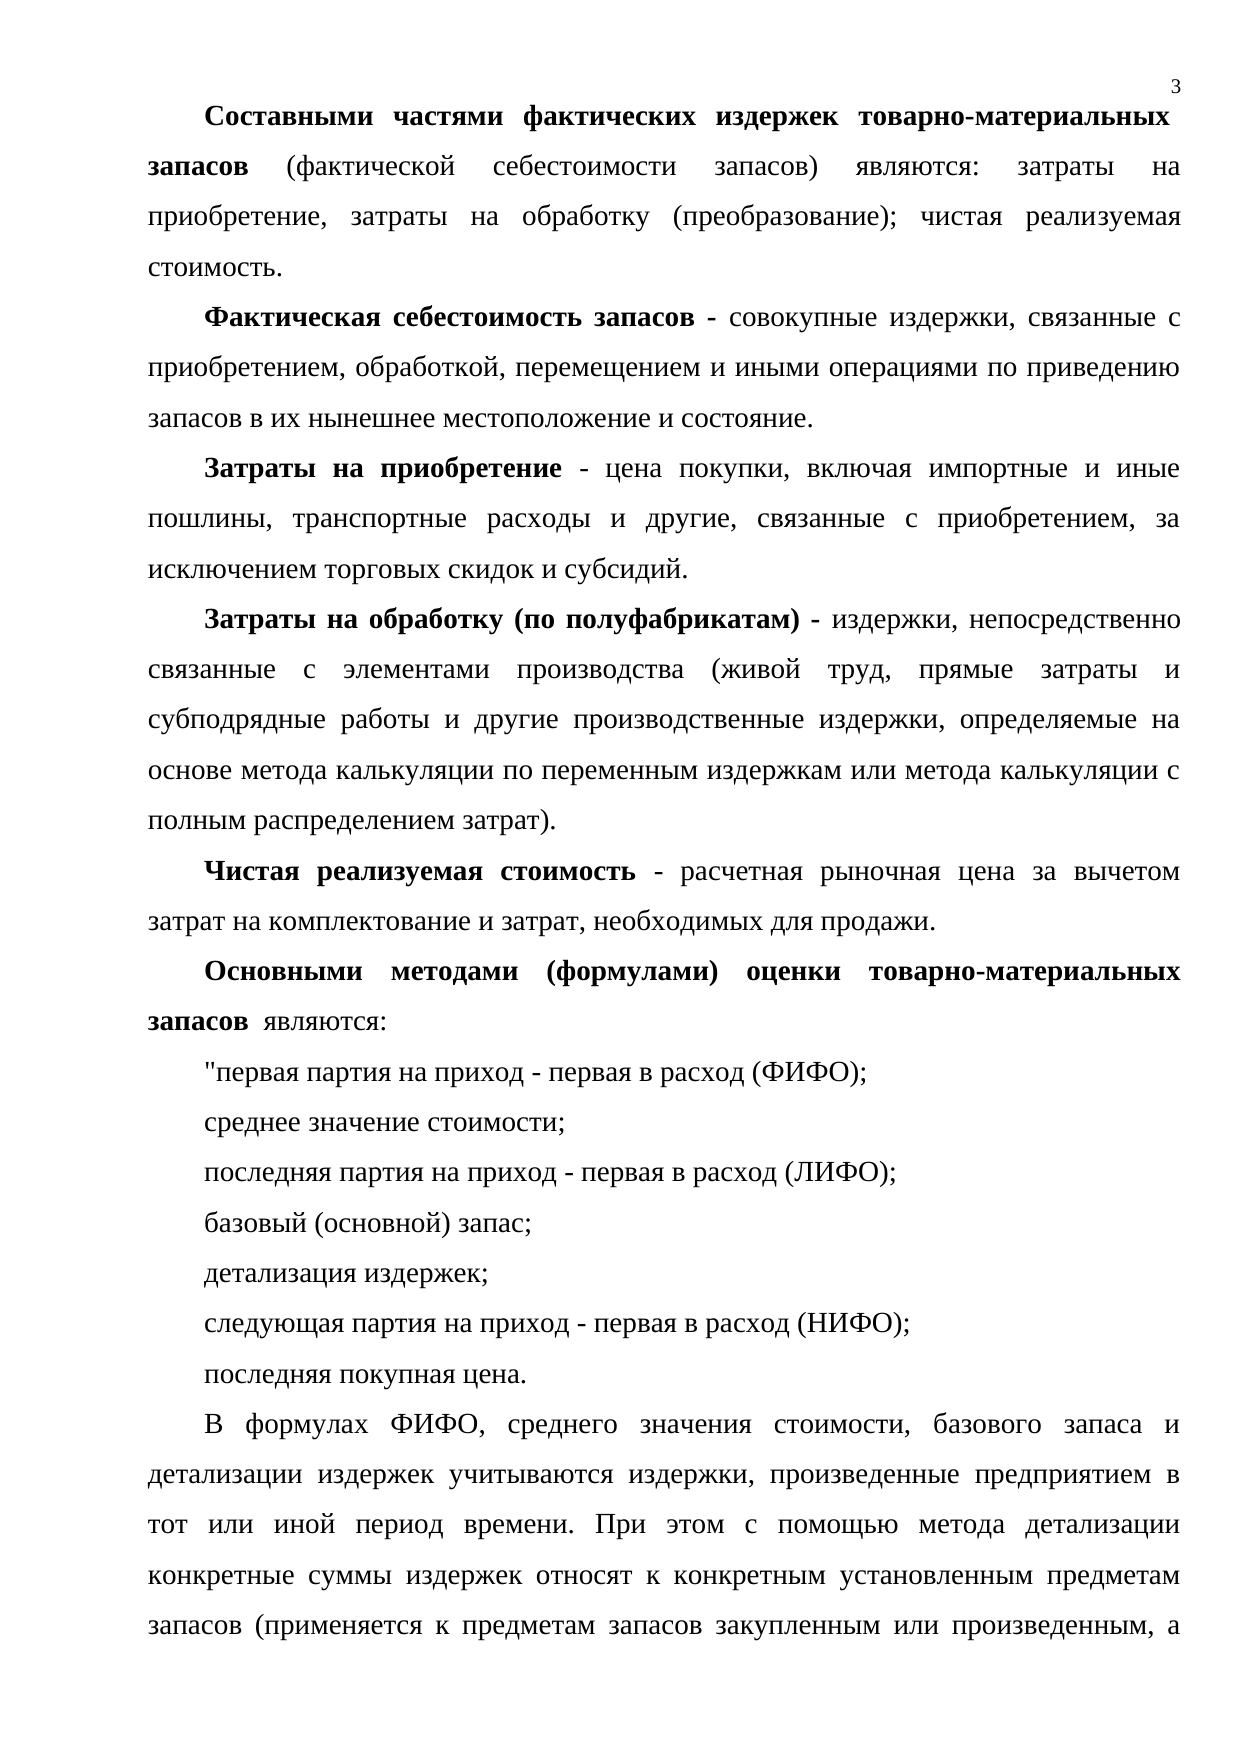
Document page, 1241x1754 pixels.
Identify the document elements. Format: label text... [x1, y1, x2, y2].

text следующая партия на приход - первая в расход (НИФО); [148, 1305, 1181, 1339]
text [148, 1406, 1181, 1641]
text последняя партия на приход - первая в расход (ЛИФО); [148, 1154, 1181, 1188]
text Чистая реализуемая стоимость - расчетная рыночная цена за вычетом затрат на комплектование и затрат, необходимых для продажи. [148, 853, 1181, 936]
text детализация издержек; [148, 1255, 1181, 1289]
text Основными методами (формулами) оценки товарно-материальных запасов являются: [148, 953, 1181, 1037]
text Затраты на обработку (по полуфабрикатам) - издержки, непосредственно связанные с элементами производства (живой труд, прямые затраты и субподрядные работы и другие производственные издержки, определяемые на основе метода калькуляции по переменным издержкам или метода калькуляции с полным распределением затрат). [148, 601, 1181, 836]
text Фактическая себестоимость запасов - совокупные издержки, связанные с приобретением, обработкой, перемещением и иными операциями по приведению запасов в их нынешнее местоположение и состояние. [148, 299, 1181, 433]
text среднее значение стоимости; [148, 1104, 1181, 1138]
text базовый (основной) запас; [148, 1205, 1181, 1238]
text "первая партия на приход - первая в расход (ФИФО); [148, 1054, 1181, 1087]
text последняя покупная цена. [148, 1356, 1181, 1389]
text Составными частями фактических издержек товарно-материальных запасов (фактической себестоимости запасов) являются: затраты на приобретение, затраты на обработку (преобразование); чистая реализуемая стоимость. [148, 98, 1181, 282]
text Затраты на приобретение - цена покупки, включая импортные и иные пошлины, транспортные расходы и другие, связанные с приобретением, за исключением торговых скидок и субсидий. [148, 450, 1181, 584]
